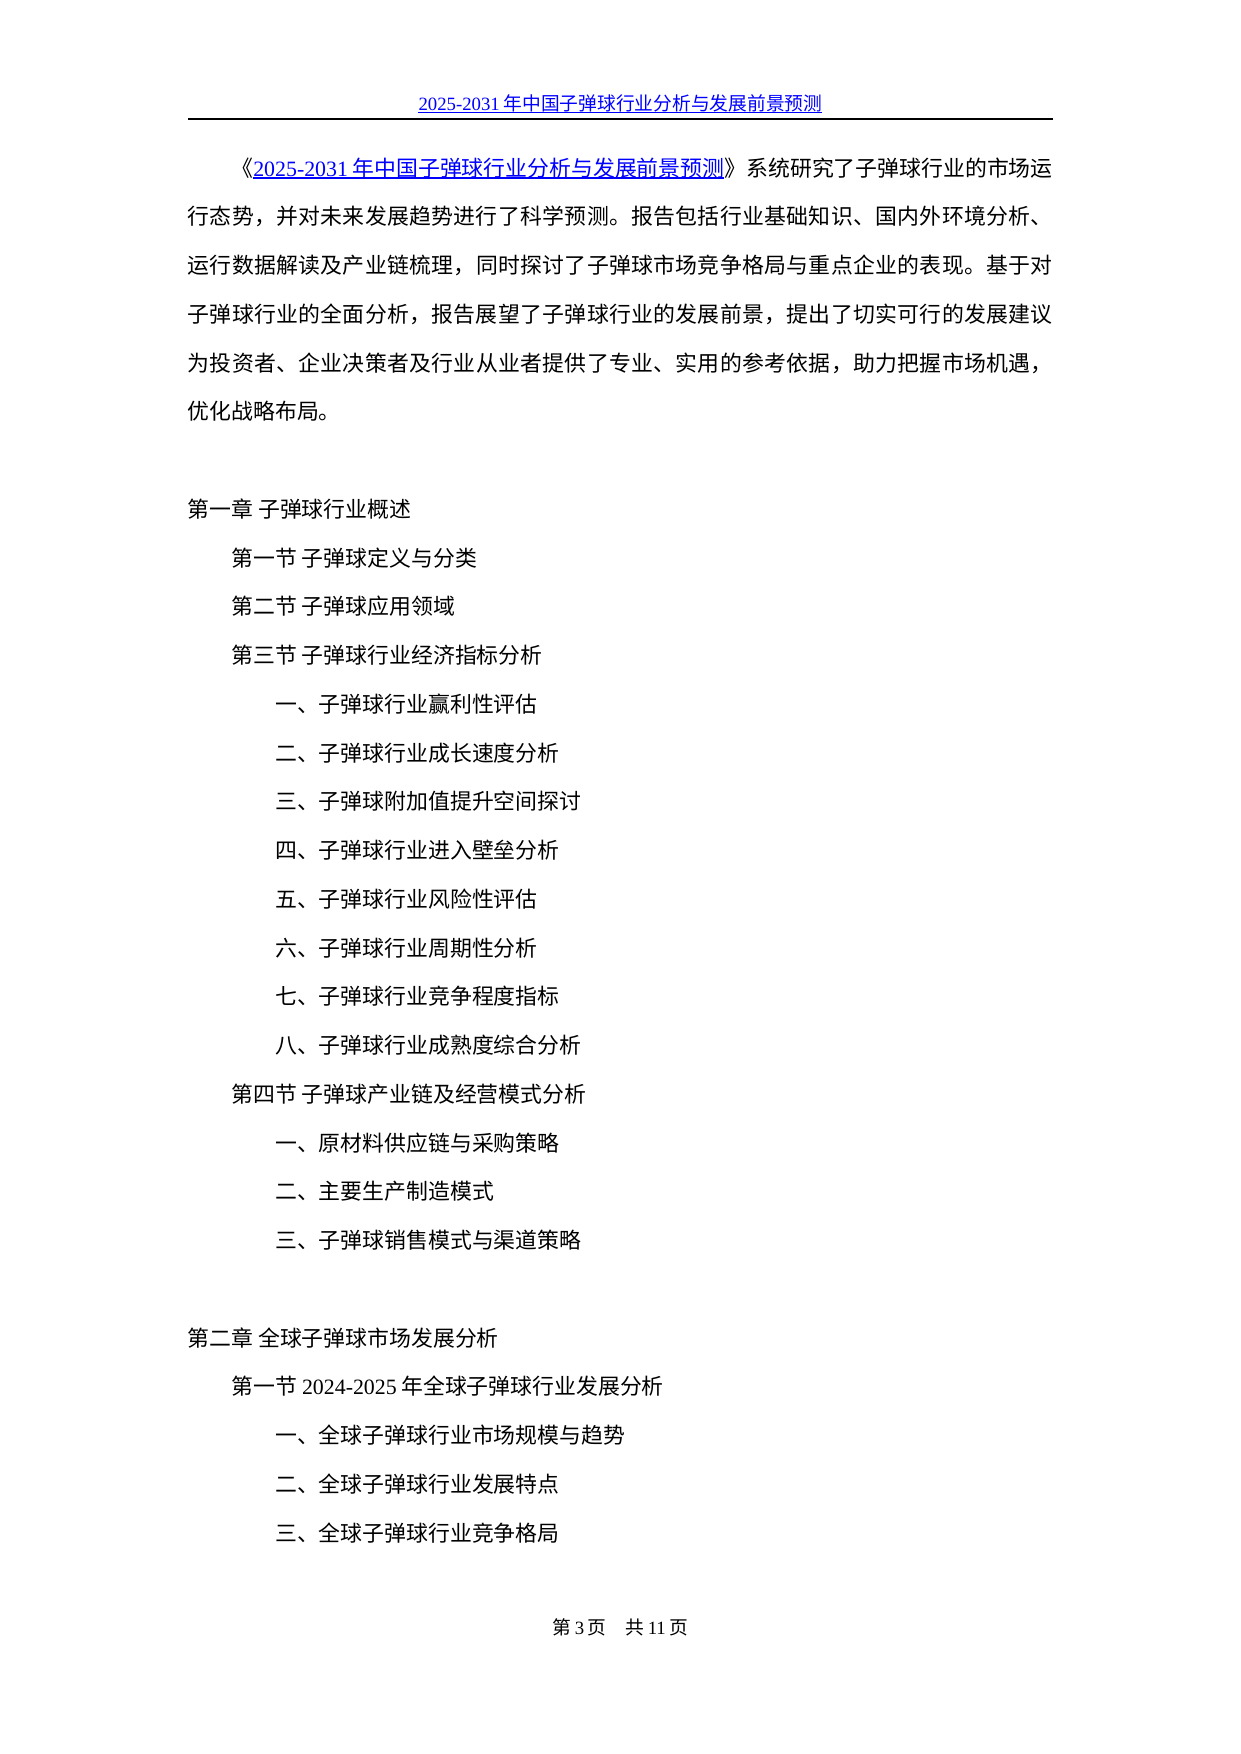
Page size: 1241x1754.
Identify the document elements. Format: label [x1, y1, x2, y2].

text [187, 150, 1053, 1548]
